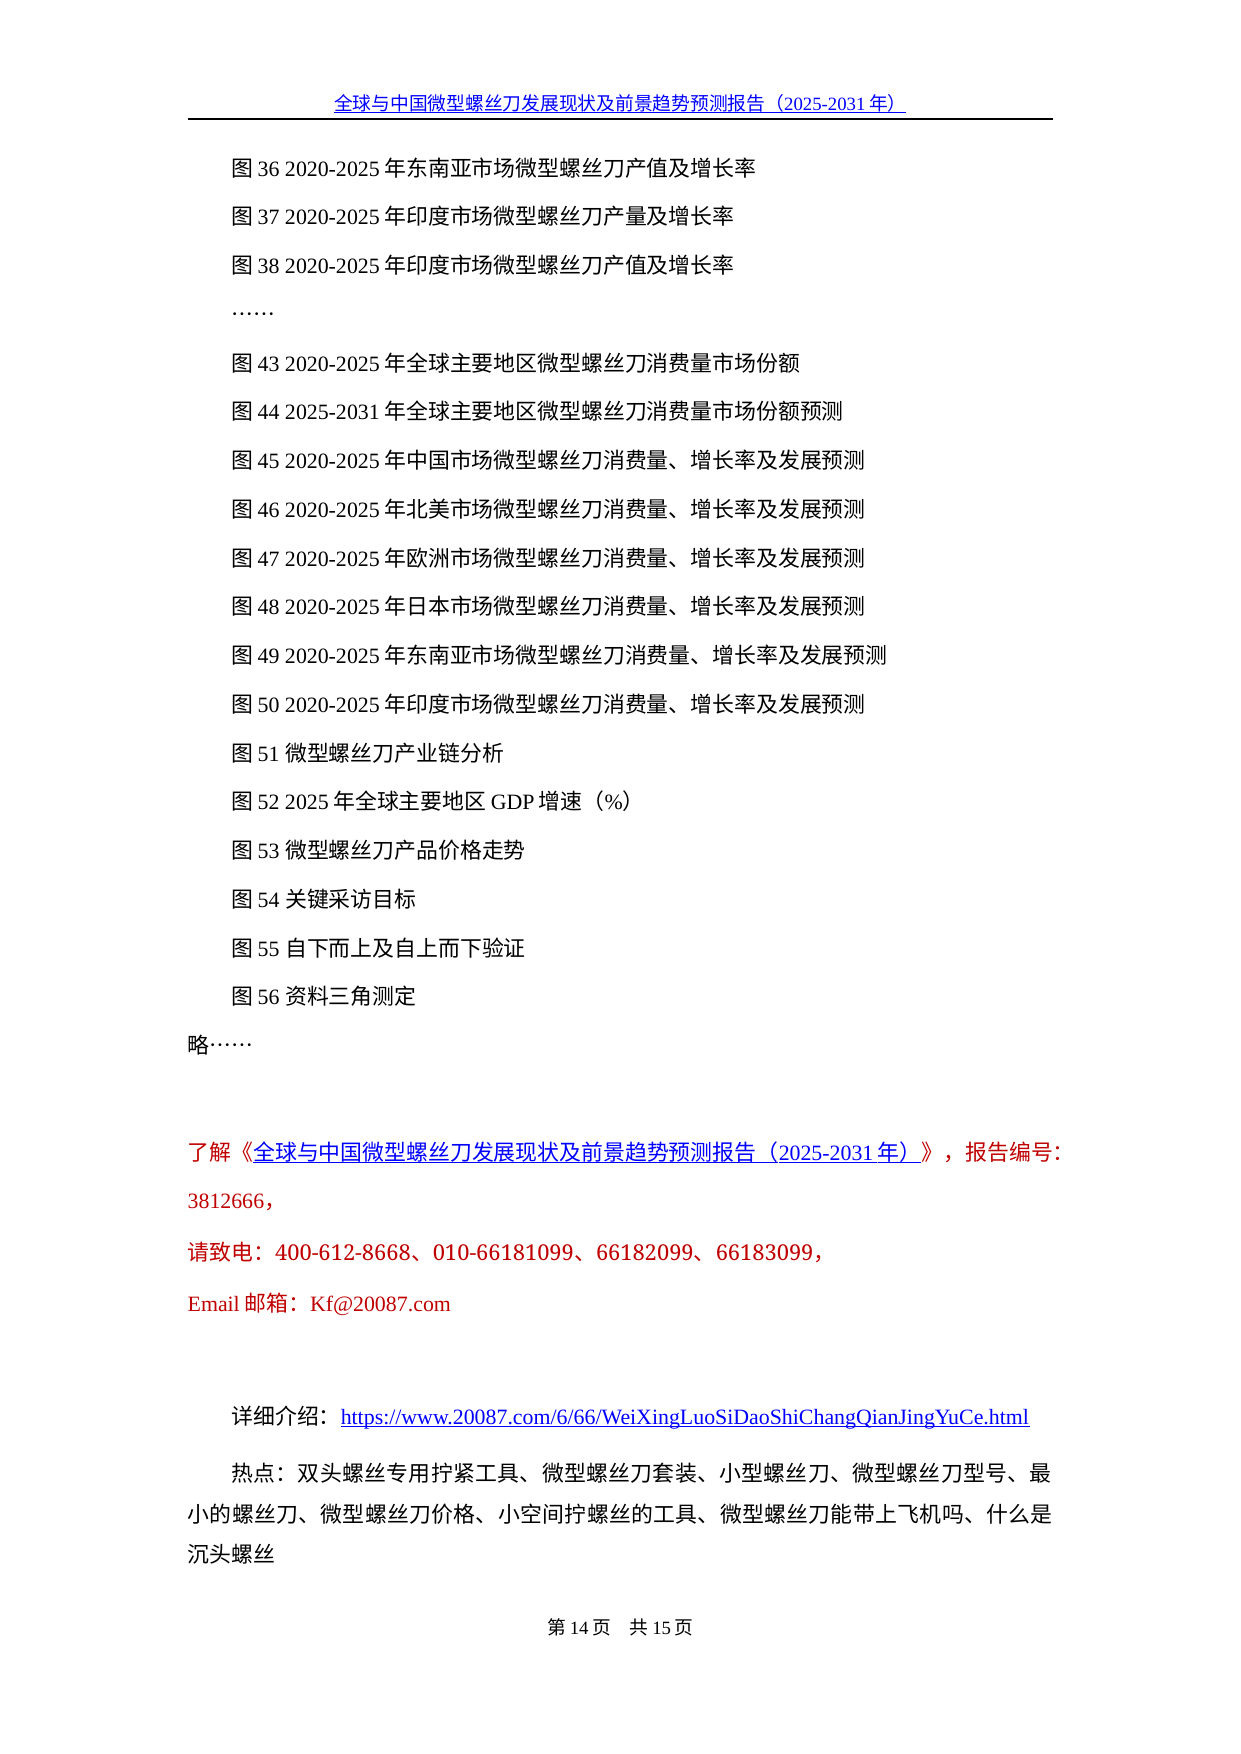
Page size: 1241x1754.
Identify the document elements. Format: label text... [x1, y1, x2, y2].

text 了解《全球与中国微型螺丝刀发展现状及前景趋势预测报告（2025-2031年）》，报告编号：3812666， [187, 1134, 1053, 1215]
text Email邮箱：Kf@20087.com [187, 1286, 1053, 1318]
text 详细介绍：https://www.20087.com/6/66/WeiXingLuoSiDaoShiChangQianJingYuCe.html [187, 1399, 1053, 1431]
text 热点：双头螺丝专用拧紧工具、微型螺丝刀套装、小型螺丝刀、微型螺丝刀型号、最小的螺丝刀、微型螺丝刀价格、小空间拧螺丝的工具、微型螺丝刀能带上飞机吗、什么是沉头螺丝 [187, 1456, 1053, 1569]
text 请致电：400-612-8668、010-66181099、66182099、66183099， [187, 1234, 1053, 1267]
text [187, 150, 1053, 1060]
